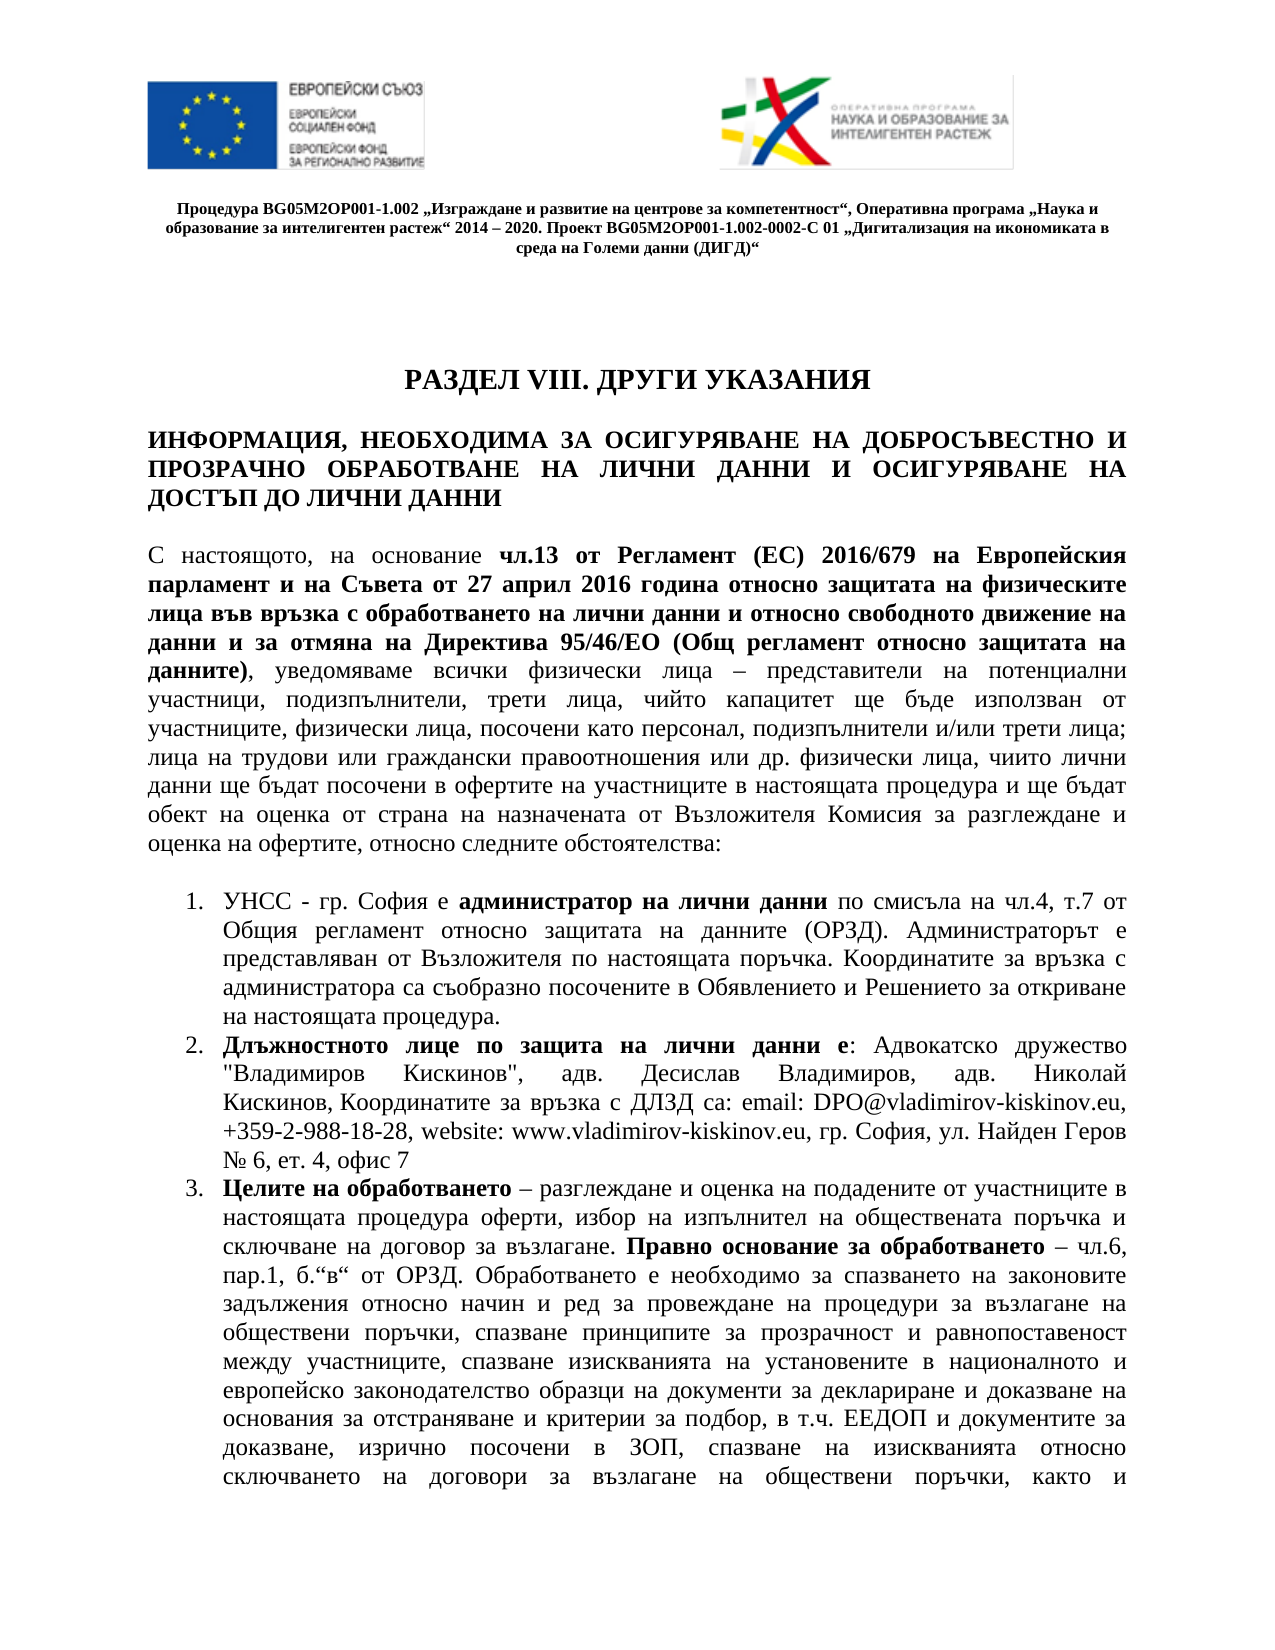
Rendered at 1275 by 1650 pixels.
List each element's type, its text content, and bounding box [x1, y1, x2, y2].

picture [147, 81, 426, 171]
list Длъжностното лице по защита на лични данни е: Адвокатско дружество "Владимиров Кискинов", адв. Десислав Владимиров, адв. Николай Кискинов, Координатите за връзка с ДЛЗД са: email: DPO@vladimirov-kiskinov.eu, +359-2-988-18-28, website: www.vladimirov-kiskinov.eu, гр. София, ул. Найден Геров № 6, ет. 4, офис 7 [185, 1030, 1127, 1173]
text С настоящото, на основание чл.13 от Регламент (ЕС) 2016/679 на Европейския парламент и на Съвета от 27 април 2016 година относно защитата на физическите лица във връзка с обработването на лични данни и относно свободното движение на данни и за отмяна на Директива 95/46/ЕО (Общ регламент относно защитата на данните), уведомяваме всички физически лица – представители на потенциални участници, подизпълнители, трети лица, чийто капацитет ще бъде използван от участниците, физически лица, посочени като персонал, подизпълнители и/или трети лица; лица на трудови или граждански правоотношения или др. физически лица, чиито лични данни ще бъдат посочени в офертите на участниците в настоящата процедура и ще бъдат обект на оценка от страна на назначената от Възложителя Комисия за разглеждане и оценка на офертите, относно следните обстоятелства: [148, 541, 1127, 857]
picture [719, 75, 1015, 171]
text ИНФОРМАЦИЯ, НЕОБХОДИМА ЗА ОСИГУРЯВАНЕ НА ДОБРОСЪВЕСТНО И ПРОЗРАЧНО ОБРАБОТВАНЕ НА ЛИЧНИ ДАННИ И ОСИГУРЯВАНЕ НА ДОСТЪП ДО ЛИЧНИ ДАННИ [148, 425, 1127, 511]
subtitle РАЗДЕЛ VIII. ДРУГИ УКАЗАНИЯ [148, 362, 1127, 396]
list УНСС - гр. София е администратор на лични данни по смисъла на чл.4, т.7 от Общия регламент относно защитата на данните (ОРЗД). Администраторът е представляван от Възложителя по настоящата поръчка. Координатите за връзка с администратора са съобразно посочените в Обявлението и Решението за откриване на настоящата процедура. [185, 886, 1127, 1030]
